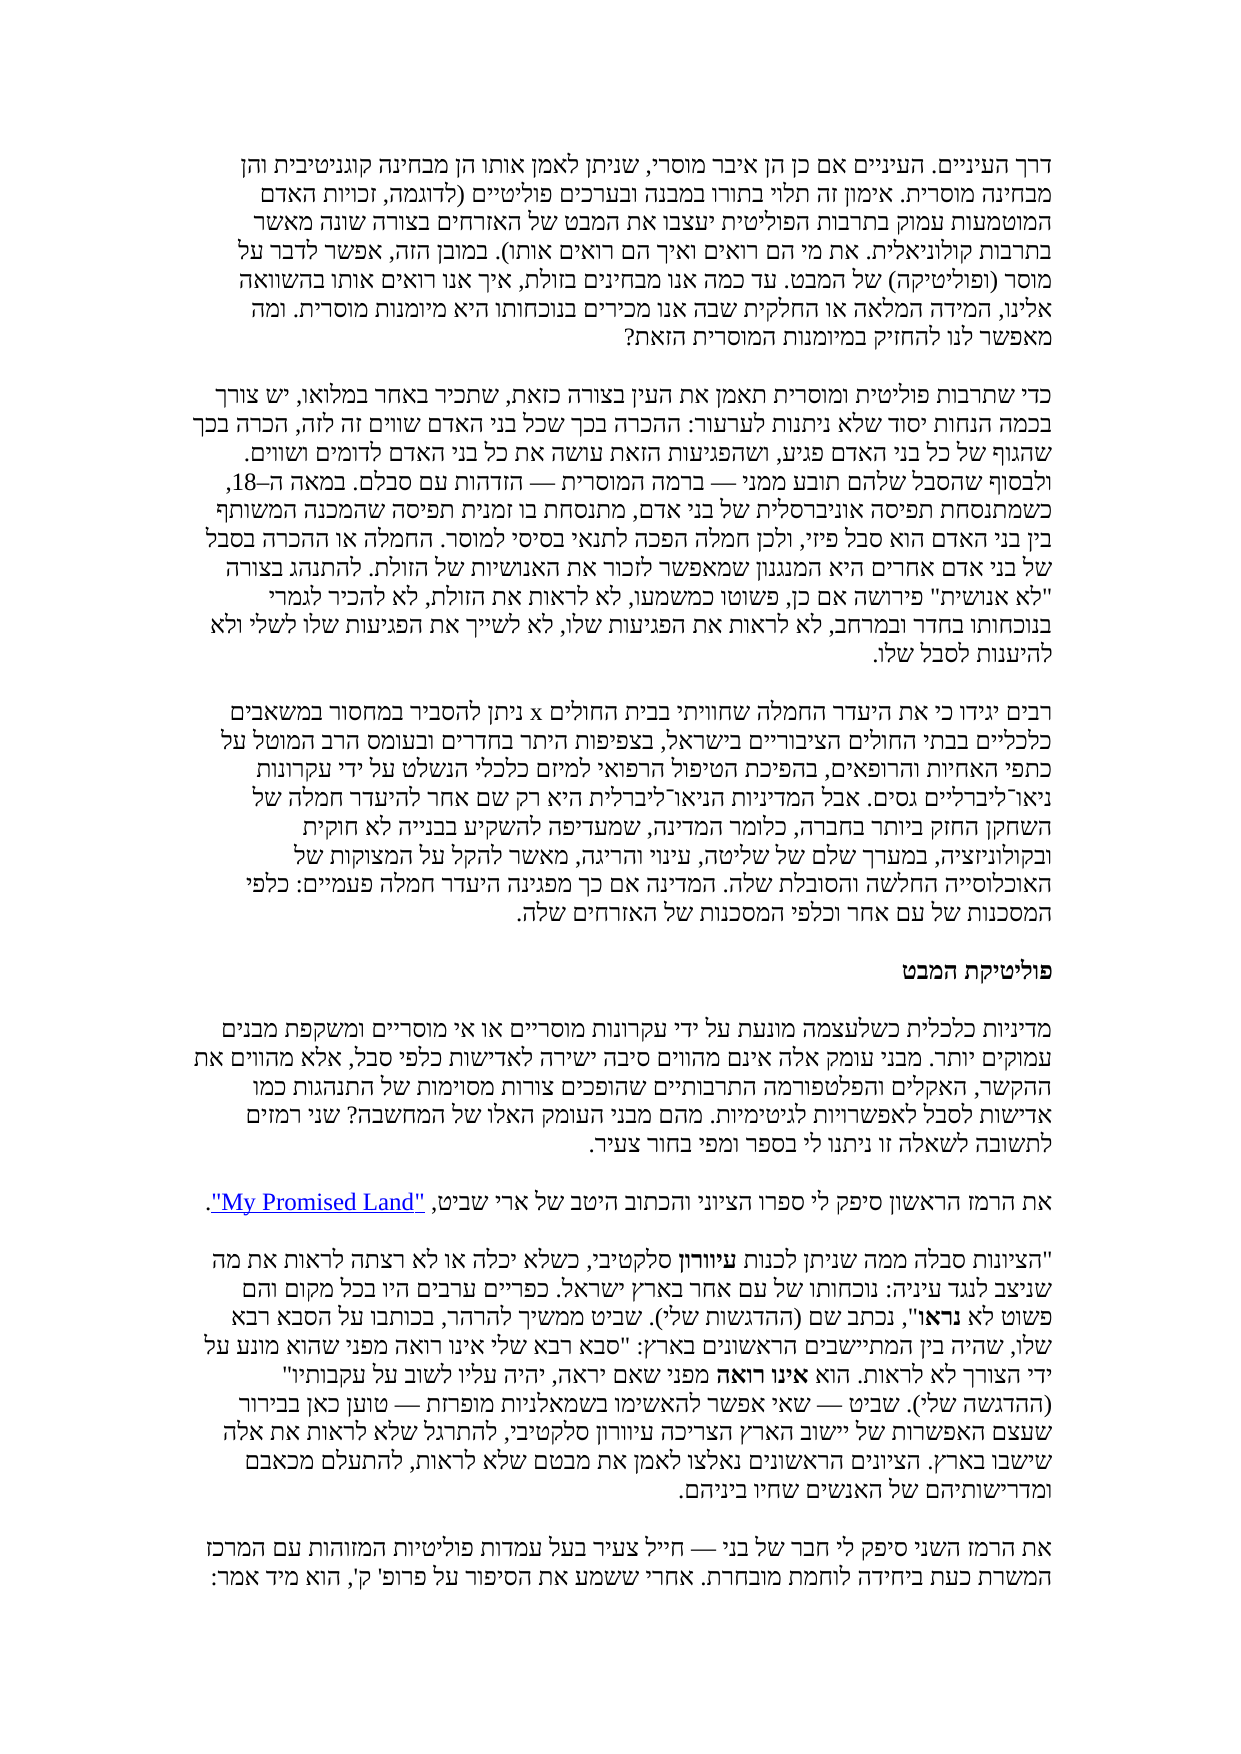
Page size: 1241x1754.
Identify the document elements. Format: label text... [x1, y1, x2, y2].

text רבים יגידו כי את היעדר החמלה שחוויתי בבית החולים x ניתן להסביר במחסור במשאבים כלכליים בבתי החולים הציבוריים בישראל, בצפיפות היתר בחדרים ובעומס הרב המוטל על כתפי האחיות והרופאים, בהפיכת הטיפול הרפואי למיזם כלכלי הנשלט על ידי עקרונות ניאו־ליברליים גסים. אבל המדיניות הניאו־ליברלית היא רק שם אחר להיעדר חמלה של השחקן החזק ביותר בחברה, כלומר המדינה, שמעדיפה להשקיע בבנייה לא חוקית ובקולוניזציה, במערך שלם של שליטה, עינוי והריגה, מאשר להקל על המצוקות של האוכלוסייה החלשה והסובלת שלה. המדינה אם כך מפגינה היעדר חמלה פעמיים: כלפי המסכנות של עם אחר וכלפי המסכנות של האזרחים שלה. [187, 697, 1053, 927]
text פוליטיקת המבט [187, 956, 1053, 985]
text את הרמז הראשון סיפק לי ספרו הציוני והכתוב היטב של ארי שביט, "My Promised Land". [187, 1187, 1053, 1216]
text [187, 150, 1053, 351]
text "הציונות סבלה ממה שניתן לכנות עיוורון סלקטיבי, כשלא יכלה או לא רצתה לראות את מה שניצב לנגד עיניה: נוכחותו של עם אחר בארץ ישראל. כפריים ערבים היו בכל מקום והם פשוט לא נראו", נכתב שם (ההדגשות שלי). שביט ממשיך להרהר, בכותבו על הסבא רבא שלו, שהיה בין המתיישבים הראשונים בארץ: "סבא רבא שלי אינו רואה מפני שהוא מונע על ידי הצורך לא לראות. הוא אינו רואה מפני שאם יראה, יהיה עליו לשוב על עקבותיו" (ההדגשה שלי). שביט — שאי אפשר להאשימו בשמאלניות מופרזת — טוען כאן בבירור שעצם האפשרות של יישוב הארץ הצריכה עיוורון סלקטיבי, להתרגל שלא לראות את אלה שישבו בארץ. הציונים הראשונים נאלצו לאמן את מבטם שלא לראות, להתעלם מכאבם ומדרישותיהם של האנשים שחיו ביניהם. [187, 1245, 1053, 1504]
text כדי שתרבות פוליטית ומוסרית תאמן את העין בצורה כזאת, שתכיר באחר במלואו, יש צורך בכמה הנחות יסוד שלא ניתנות לערעור: ההכרה בכך שכל בני האדם שווים זה לזה, הכרה בכך שהגוף של כל בני האדם פגיע, ושהפגיעות הזאת עושה את כל בני האדם לדומים ושווים. ולבסוף שהסבל שלהם תובע ממני — ברמה המוסרית — הזדהות עם סבלם. במאה ה–18, כשמתנסחת תפיסה אוניברסלית של בני אדם, מתנסחת בו זמנית תפיסה שהמכנה המשותף בין בני האדם הוא סבל פיזי, ולכן חמלה הפכה לתנאי בסיסי למוסר. החמלה או ההכרה בסבל של בני אדם אחרים היא המנגנון שמאפשר לזכור את האנושיות של הזולת. להתנהג בצורה "לא אנושית" פירושה אם כן, פשוטו כמשמעו, לא לראות את הזולת, לא להכיר לגמרי בנוכחותו בחדר ובמרחב, לא לראות את הפגיעות שלו, לא לשייך את הפגיעות שלו לשלי ולא להיענות לסבל שלו. [187, 380, 1053, 668]
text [187, 1533, 1053, 1590]
text מדיניות כלכלית כשלעצמה מונעת על ידי עקרונות מוסריים או אי מוסריים ומשקפת מבנים עמוקים יותר. מבני עומק אלה אינם מהווים סיבה ישירה לאדישות כלפי סבל, אלא מהווים את ההקשר, האקלים והפלטפורמה התרבותיים שהופכים צורות מסוימות של התנהגות כמו אדישות לסבל לאפשרויות לגיטימיות. מהם מבני העומק האלו של המחשבה? שני רמזים לתשובה לשאלה זו ניתנו לי בספר ומפי בחור צעיר. [187, 1014, 1053, 1158]
